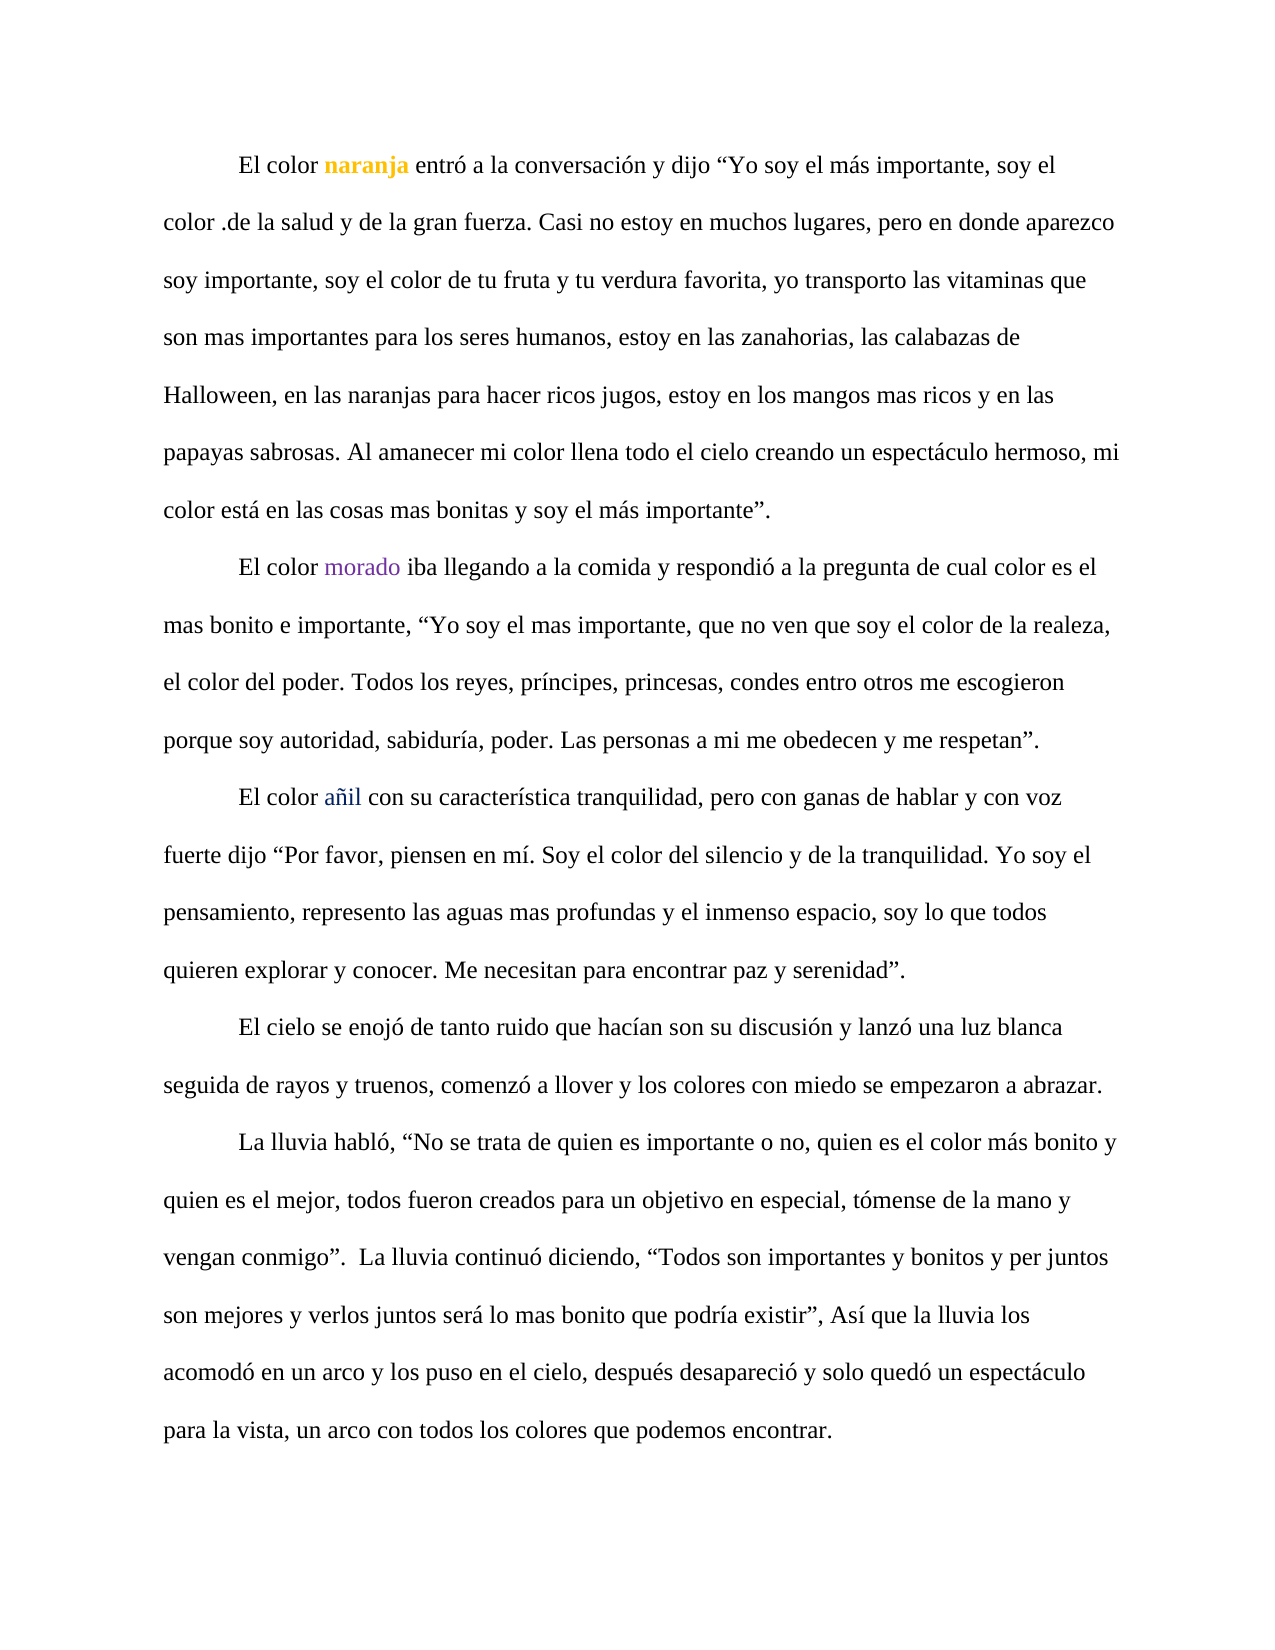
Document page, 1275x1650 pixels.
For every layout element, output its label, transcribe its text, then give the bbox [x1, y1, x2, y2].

text El color añil con su característica tranquilidad, pero con ganas de hablar y con voz fuerte dijo “Por favor, piensen en mí. Soy el color del silencio y de la tranquilidad. Yo soy el pensamiento, represento las aguas mas profundas y el inmenso espacio, soy lo que todos quieren explorar y conocer. Me necesitan para encontrar paz y serenidad”. [163, 782, 1125, 984]
text El cielo se enojó de tanto ruido que hacían son su discusión y lanzó una luz blanca seguida de rayos y truenos, comenzó a llover y los colores con miedo se empezaron a abrazar. [163, 1012, 1125, 1099]
text El color morado iba llegando a la comida y respondió a la pregunta de cual color es el mas bonito e importante, “Yo soy el mas importante, que no ven que soy el color de la realeza, el color del poder. Todos los reyes, príncipes, princesas, condes entro otros me escogieron porque soy autoridad, sabiduría, poder. Las personas a mi me obedecen y me respetan”. [163, 552, 1125, 754]
text La lluvia habló, “No se trata de quien es importante o no, quien es el color más bonito y quien es el mejor, todos fueron creados para un objetivo en especial, tómense de la mano y vengan conmigo”. La lluvia continuó diciendo, “Todos son importantes y bonitos y per juntos son mejores y verlos juntos será lo mas bonito que podría existir”, Así que la lluvia los acomodó en un arco y los puso en el cielo, después desapareció y solo quedó un espectáculo para la vista, un arco con todos los colores que podemos encontrar. [163, 1127, 1125, 1444]
text El color naranja entró a la conversación y dijo “Yo soy el más importante, soy el color .de la salud y de la gran fuerza. Casi no estoy en muchos lugares, pero en donde aparezco soy importante, soy el color de tu fruta y tu verdura favorita, yo transporto las vitaminas que son mas importantes para los seres humanos, estoy en las zanahorias, las calabazas de Halloween, en las naranjas para hacer ricos jugos, estoy en los mangos mas ricos y en las papayas sabrosas. Al amanecer mi color llena todo el cielo creando un espectáculo hermoso, mi color está en las cosas mas bonitas y soy el más importante”. [163, 150, 1125, 524]
